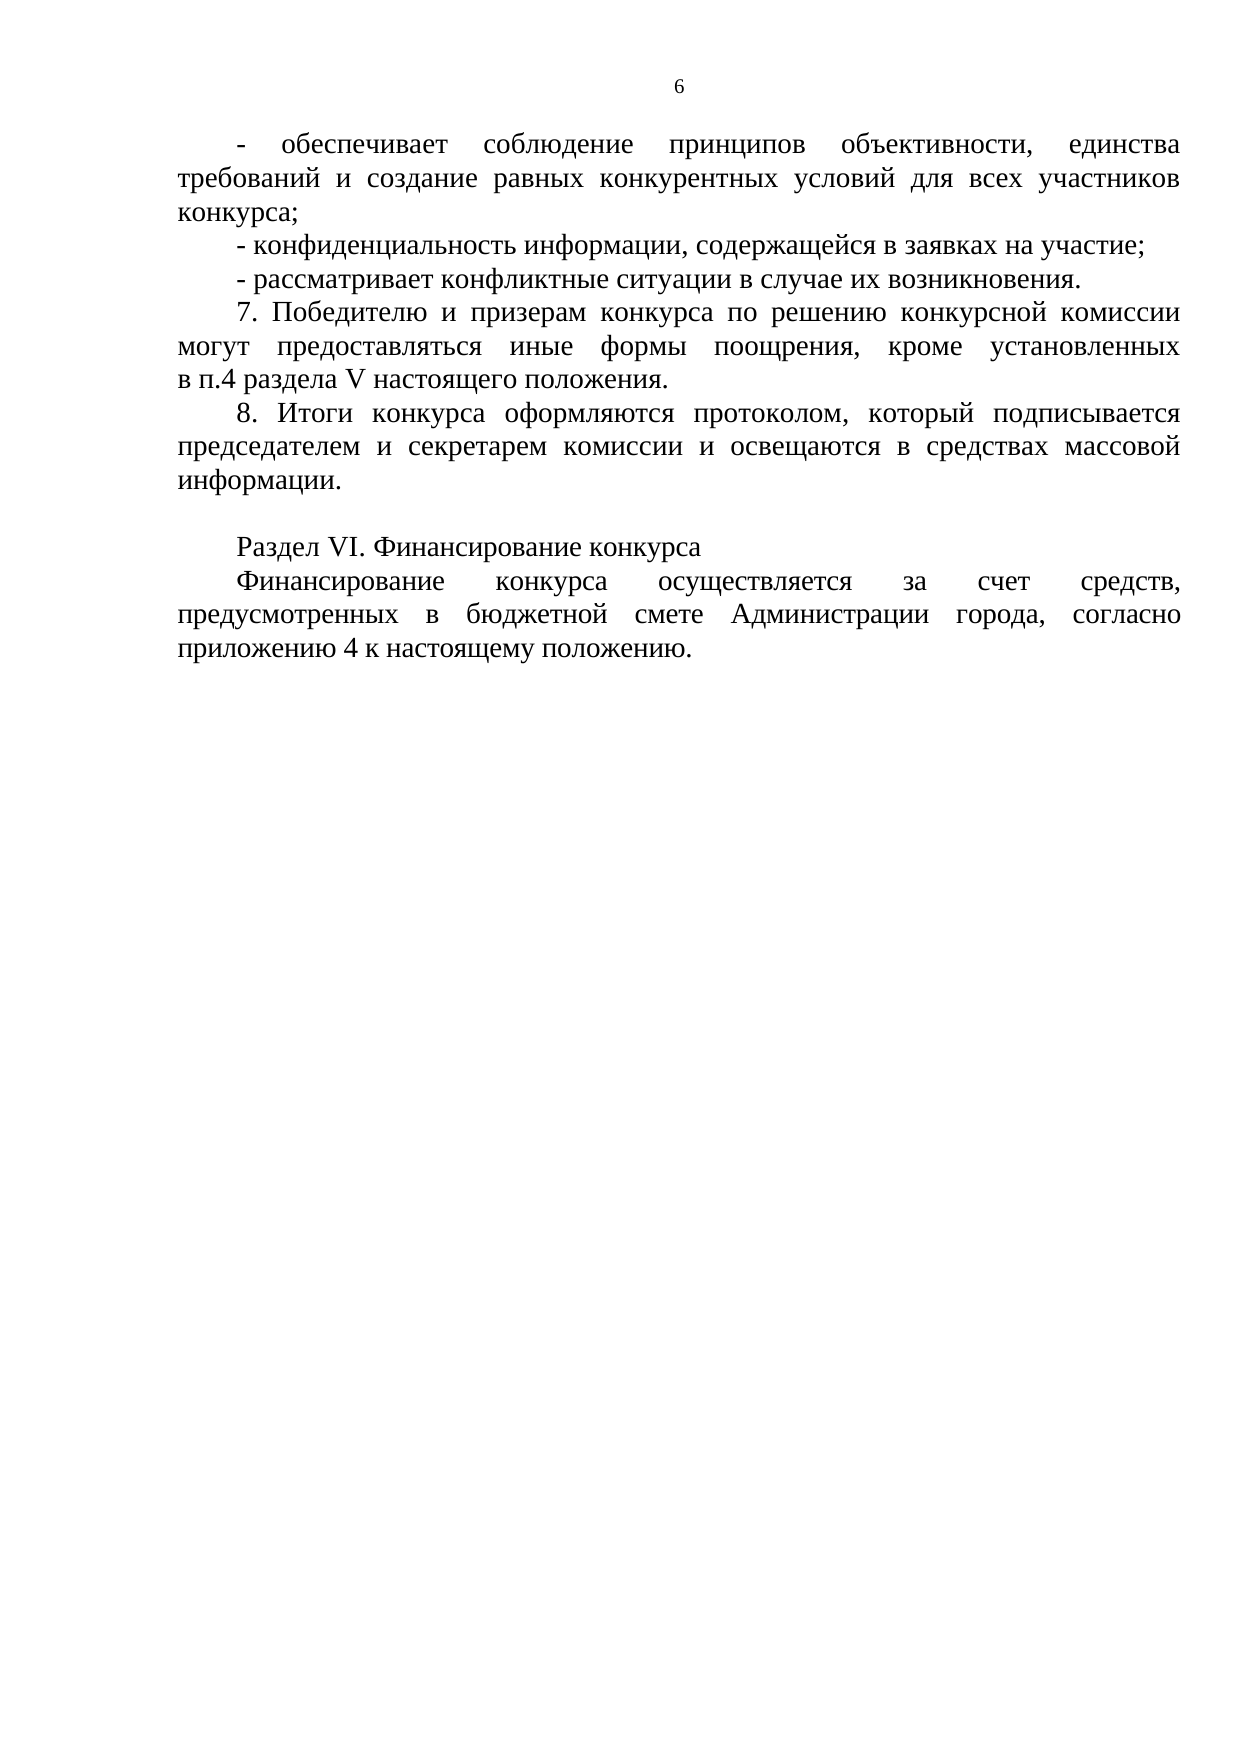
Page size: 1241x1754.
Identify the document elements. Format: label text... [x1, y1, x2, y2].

text 8. Итоги конкурса оформляются протоколом, который подписывается председателем и секретарем комиссии и освещаются в средствах массовой информации. [177, 395, 1181, 496]
text - рассматривает конфликтные ситуации в случае их возникновения. [177, 261, 1181, 294]
text - обеспечивает соблюдение принципов объективности, единства требований и создание равных конкурентных условий для всех участников конкурса; [177, 127, 1181, 227]
text Финансирование конкурса осуществляется за счет средств, предусмотренных в бюджетной смете Администрации города, согласно приложению 4 к настоящему положению. [177, 563, 1181, 663]
text Раздел VI. Финансирование конкурса [177, 529, 1181, 563]
text 7. Победителю и призерам конкурса по решению конкурсной комиссии могут предоставляться иные формы поощрения, кроме установленных в п.4 раздела V настоящего положения. [177, 294, 1181, 395]
text - конфиденциальность информации, содержащейся в заявках на участие; [177, 227, 1181, 261]
